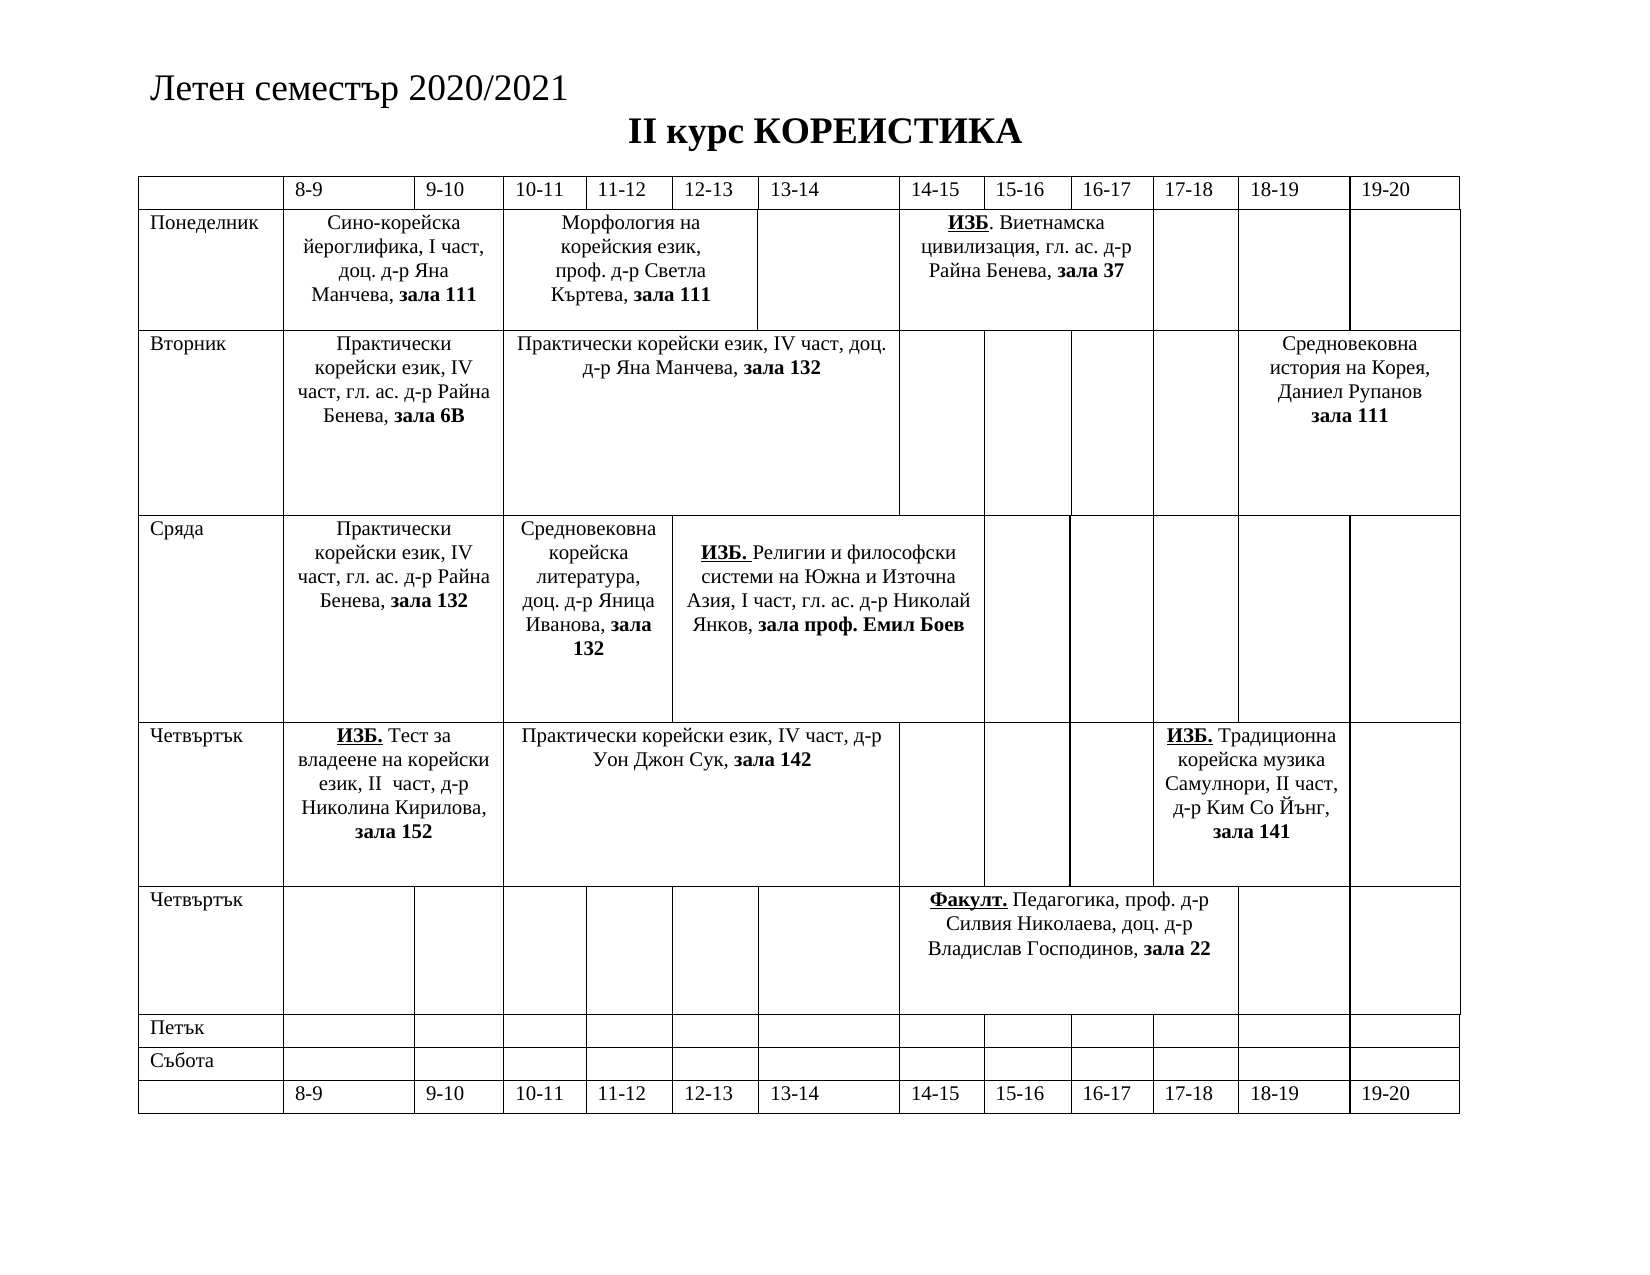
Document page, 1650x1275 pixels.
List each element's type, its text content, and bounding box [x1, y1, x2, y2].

table_cell Практически корейски език, ІV част, д-р Уон Джон Сук, зала 142 [504, 723, 899, 886]
table_cell [1239, 1048, 1349, 1080]
table_cell ИЗБ. Религии и философски системи на Южна и Източна Азия, I част, гл. ас. д-р Николай Янков, зала проф. Емил Боев [673, 516, 984, 722]
table_cell [985, 1048, 1071, 1080]
table_cell Вторник [139, 331, 283, 515]
text II курс КОРЕИСТИКА [150, 109, 1500, 152]
table_cell [900, 331, 984, 515]
table_cell [900, 1048, 984, 1080]
table_cell [1072, 1048, 1153, 1080]
table_cell Сино-корейска йероглифика, І част, доц. д-р Яна Манчева, зала 111 [284, 210, 503, 330]
table_cell Събота [139, 1048, 283, 1080]
table_header 11-12 [587, 177, 672, 209]
table_cell [415, 1048, 503, 1080]
table_cell [504, 1048, 586, 1080]
table_header 18-19 [1239, 177, 1349, 209]
table_cell 15-16 [985, 1081, 1071, 1112]
table_cell Практически корейски език, ІV част, гл. ас. д-р Райна Бенева, зала 132 [284, 516, 503, 722]
table_cell [1351, 887, 1460, 1014]
table_cell Средновековна корейска литература, доц. д-р Яница Иванова, зала 132 [504, 516, 672, 722]
table_cell [759, 887, 899, 1014]
table_cell [1154, 331, 1238, 515]
table_cell Петък [139, 1015, 283, 1047]
table_cell 8-9 [284, 1081, 414, 1112]
table_header 8-9 [284, 177, 414, 209]
table_cell [985, 516, 1069, 722]
table_header 19-20 [1351, 177, 1459, 209]
table_cell Практически корейски език, ІV част, доц. д-р Яна Манчева, зала 132 [504, 331, 899, 515]
table_cell ИЗБ. Тест за владеене на корейски език, II част, д-р Николина Кирилова, зала 152 [284, 723, 503, 886]
table_cell [415, 1015, 503, 1047]
table_cell [673, 1048, 758, 1080]
table_cell Сряда [139, 516, 283, 722]
table_cell [1072, 1015, 1153, 1047]
table_cell 18-19 [1239, 1081, 1349, 1112]
table_cell [415, 887, 503, 1014]
table_header 17-18 [1154, 177, 1238, 209]
table_cell [759, 1048, 899, 1080]
table_cell 19-20 [1351, 1081, 1459, 1112]
table_cell [1239, 887, 1349, 1014]
table_cell [284, 887, 414, 1014]
table_cell 14-15 [900, 1081, 984, 1112]
table_cell [587, 1048, 672, 1080]
table_cell Средновековна история на Корея, Даниел Рупанов зала 111 [1239, 331, 1460, 515]
table_cell [1071, 516, 1153, 722]
table_cell [504, 1015, 586, 1047]
table_cell [1239, 1015, 1349, 1047]
table_cell [673, 887, 758, 1014]
text Летен семестър 2020/2021 [150, 66, 1500, 109]
table_cell [1351, 1048, 1459, 1080]
table_cell 10-11 [504, 1081, 586, 1112]
table_cell [284, 1015, 414, 1047]
table_header 10-11 [504, 177, 586, 209]
table_cell [1154, 210, 1238, 330]
table_cell 16-17 [1072, 1081, 1153, 1112]
table_header [139, 177, 283, 209]
table_cell Понеделник [139, 210, 283, 330]
table_cell [1071, 723, 1153, 886]
table_header 9-10 [415, 177, 503, 209]
table_cell 12-13 [673, 1081, 758, 1112]
table_cell [985, 723, 1069, 886]
table_cell [284, 1048, 414, 1080]
table_header 14-15 [900, 177, 984, 209]
table_cell [758, 210, 899, 330]
table_cell [587, 1015, 672, 1047]
table_cell 17-18 [1154, 1081, 1238, 1112]
table_cell [900, 1015, 984, 1047]
table_cell [139, 1081, 283, 1112]
table_header 12-13 [673, 177, 758, 209]
table_cell [1239, 516, 1349, 722]
table_header 16-17 [1072, 177, 1153, 209]
table_header 13-14 [759, 177, 899, 209]
table_cell [1239, 210, 1349, 330]
table_cell ИЗБ. Виетнамска цивилизация, гл. ас. д-р Райна Бенева, зала 37 [900, 210, 1153, 330]
table_cell [673, 1015, 758, 1047]
table_cell [1154, 1015, 1238, 1047]
table_cell Морфология на корейския език, проф. д-р Светла Къртева, зала 111 [504, 210, 757, 330]
table_cell ИЗБ. Традиционна корейска музика Самулнори, II част, д-р Ким Со Йънг, зала 141 [1154, 723, 1349, 886]
table_cell 9-10 [415, 1081, 503, 1112]
table_cell Четвъртък [139, 723, 283, 886]
table_header 15-16 [985, 177, 1071, 209]
table_cell Практически корейски език, ІV част, гл. ас. д-р Райна Бенева, зала 6В [284, 331, 503, 515]
table_cell [985, 331, 1071, 515]
table_cell 13-14 [759, 1081, 899, 1112]
table_cell [900, 723, 984, 886]
table_cell [1351, 1015, 1459, 1047]
table_cell [1351, 723, 1460, 886]
table_cell [985, 1015, 1071, 1047]
table_cell [587, 887, 672, 1014]
table_cell Факулт. Педагогика, проф. д-р Силвия Николаева, доц. д-р Владислав Господинов, зала 22 [900, 887, 1238, 1014]
table_cell [1351, 516, 1460, 722]
table_cell [1154, 1048, 1238, 1080]
table_cell [1351, 210, 1460, 330]
table_cell [1072, 331, 1153, 515]
table_cell Четвъртък [139, 887, 283, 1014]
table_cell [1154, 516, 1238, 722]
table_cell [504, 887, 586, 1014]
table_cell 11-12 [587, 1081, 672, 1112]
table_cell [759, 1015, 899, 1047]
